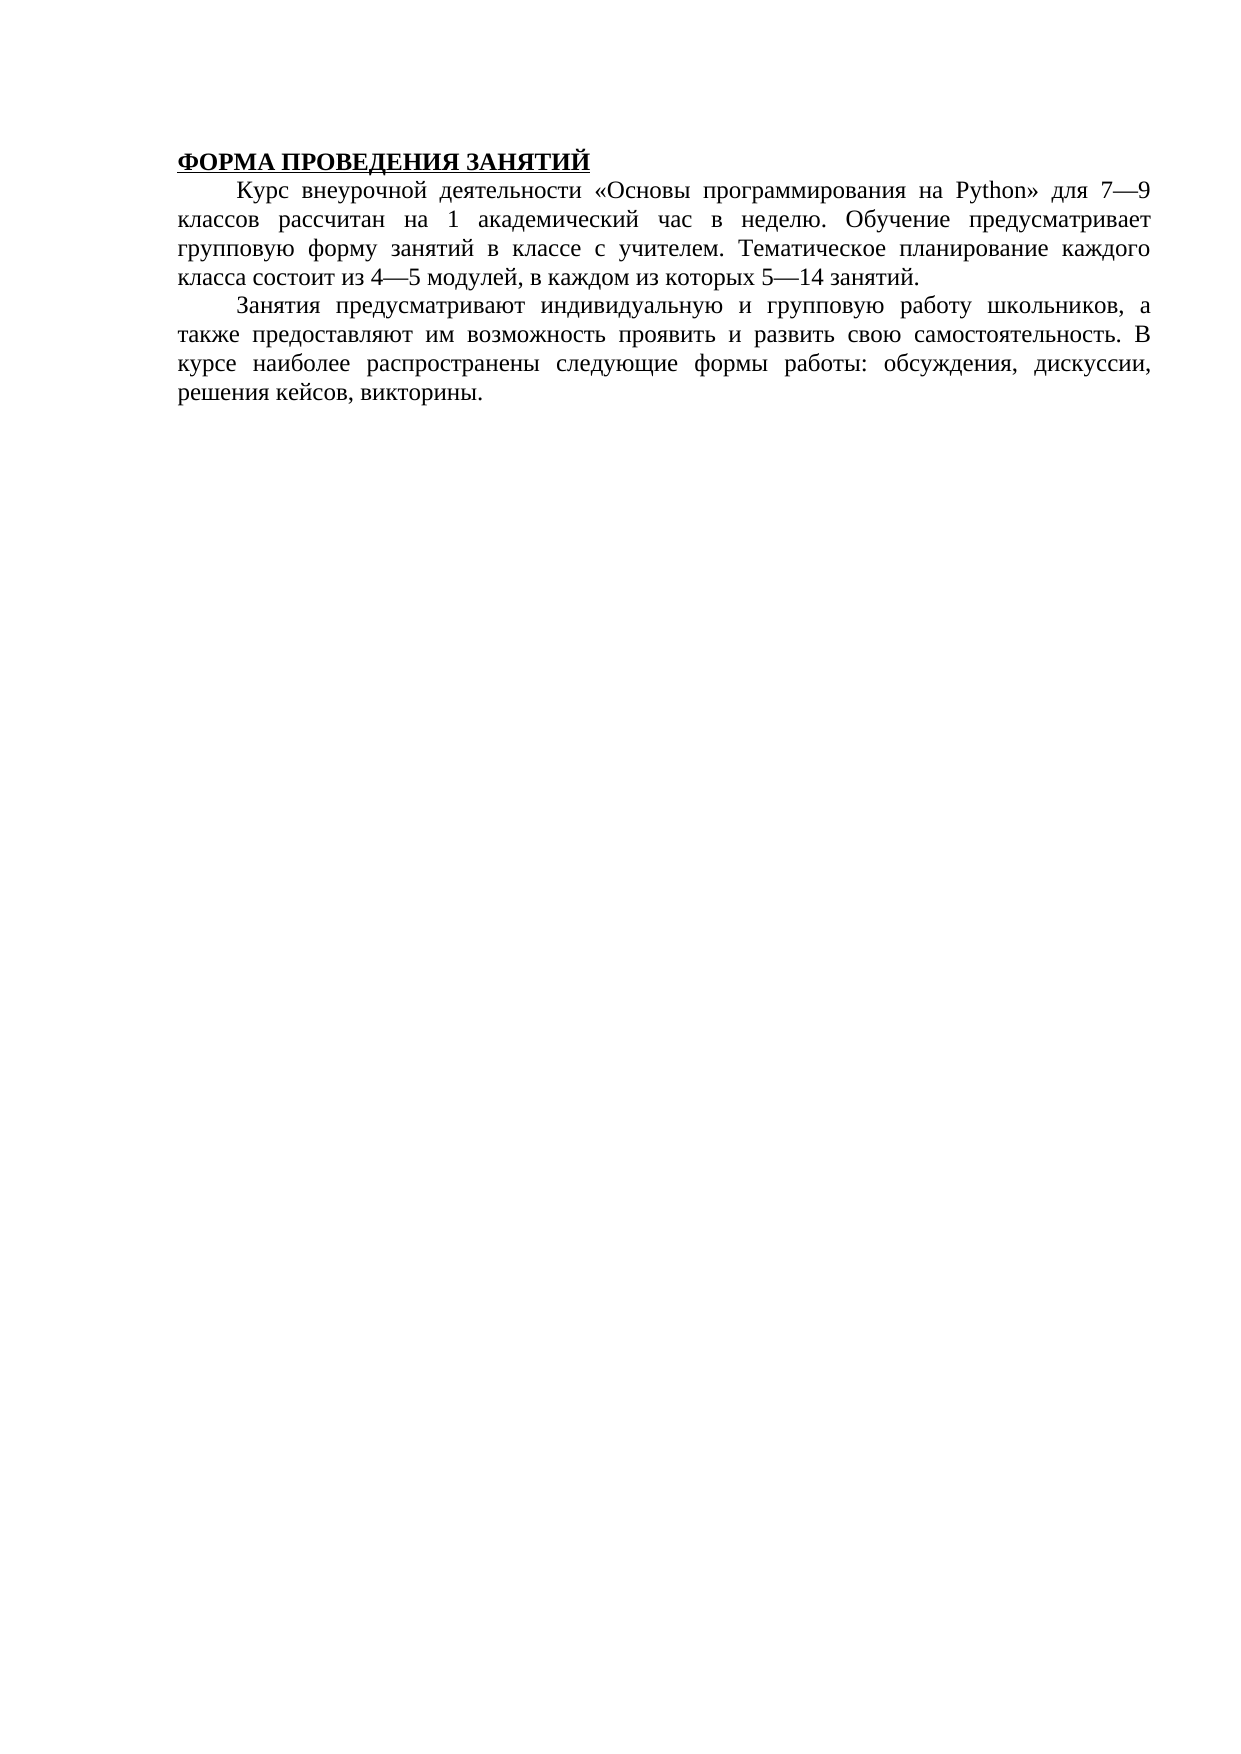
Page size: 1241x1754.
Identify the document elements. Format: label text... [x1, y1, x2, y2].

text Курс внеурочной деятельности «Основы программирования на Python» для 7—9 классов рассчитан на 1 академический час в неделю. Обучение предусматривает групповую форму занятий в классе с учителем. Тематическое планирование каждого класса состоит из 4—5 модулей, в каждом из которых 5—14 занятий. [177, 176, 1152, 291]
text ФОРМА ПРОВЕДЕНИЯ ЗАНЯТИЙ [177, 147, 1152, 176]
text Занятия предусматривают индивидуальную и групповую работу школьников, а также предоставляют им возможность проявить и развить свою самостоятельность. В курсе наиболее распространены следующие формы работы: обсуждения, дискуссии, решения кейсов, викторины. [177, 291, 1152, 406]
